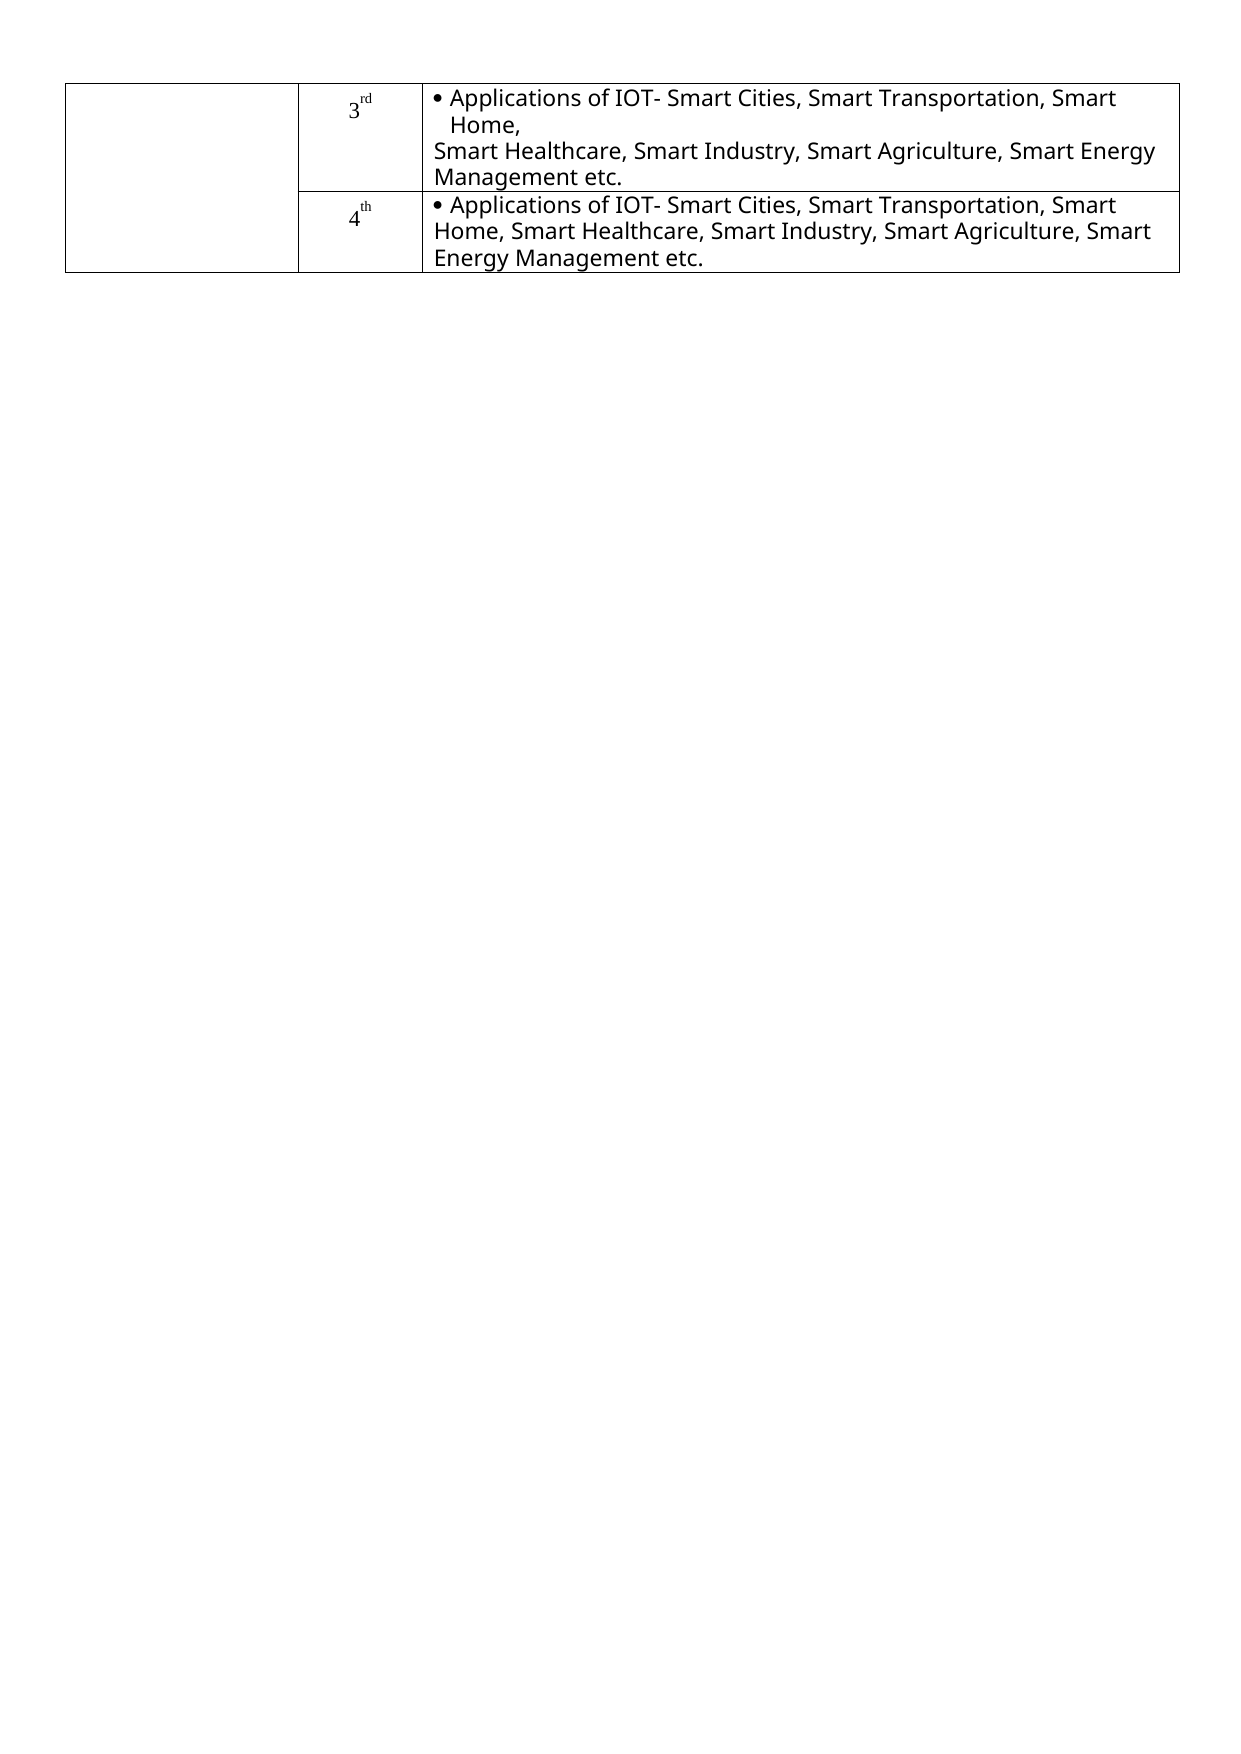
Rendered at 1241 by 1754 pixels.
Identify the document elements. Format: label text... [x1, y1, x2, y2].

table_header [66, 84, 298, 272]
table_header 3rd [299, 84, 422, 191]
table_cell Applications of IOT- Smart Cities, Smart Transportation, Smart Home, Smart Healthcare, Smart Industry, Smart Agriculture, Smart Energy Management etc. [423, 192, 1179, 272]
table_header Applications of IOT- Smart Cities, Smart Transportation, Smart Home, Smart Healthcare, Smart Industry, Smart Agriculture, Smart Energy Management etc. [423, 84, 1179, 191]
table_cell 4th [299, 192, 422, 272]
